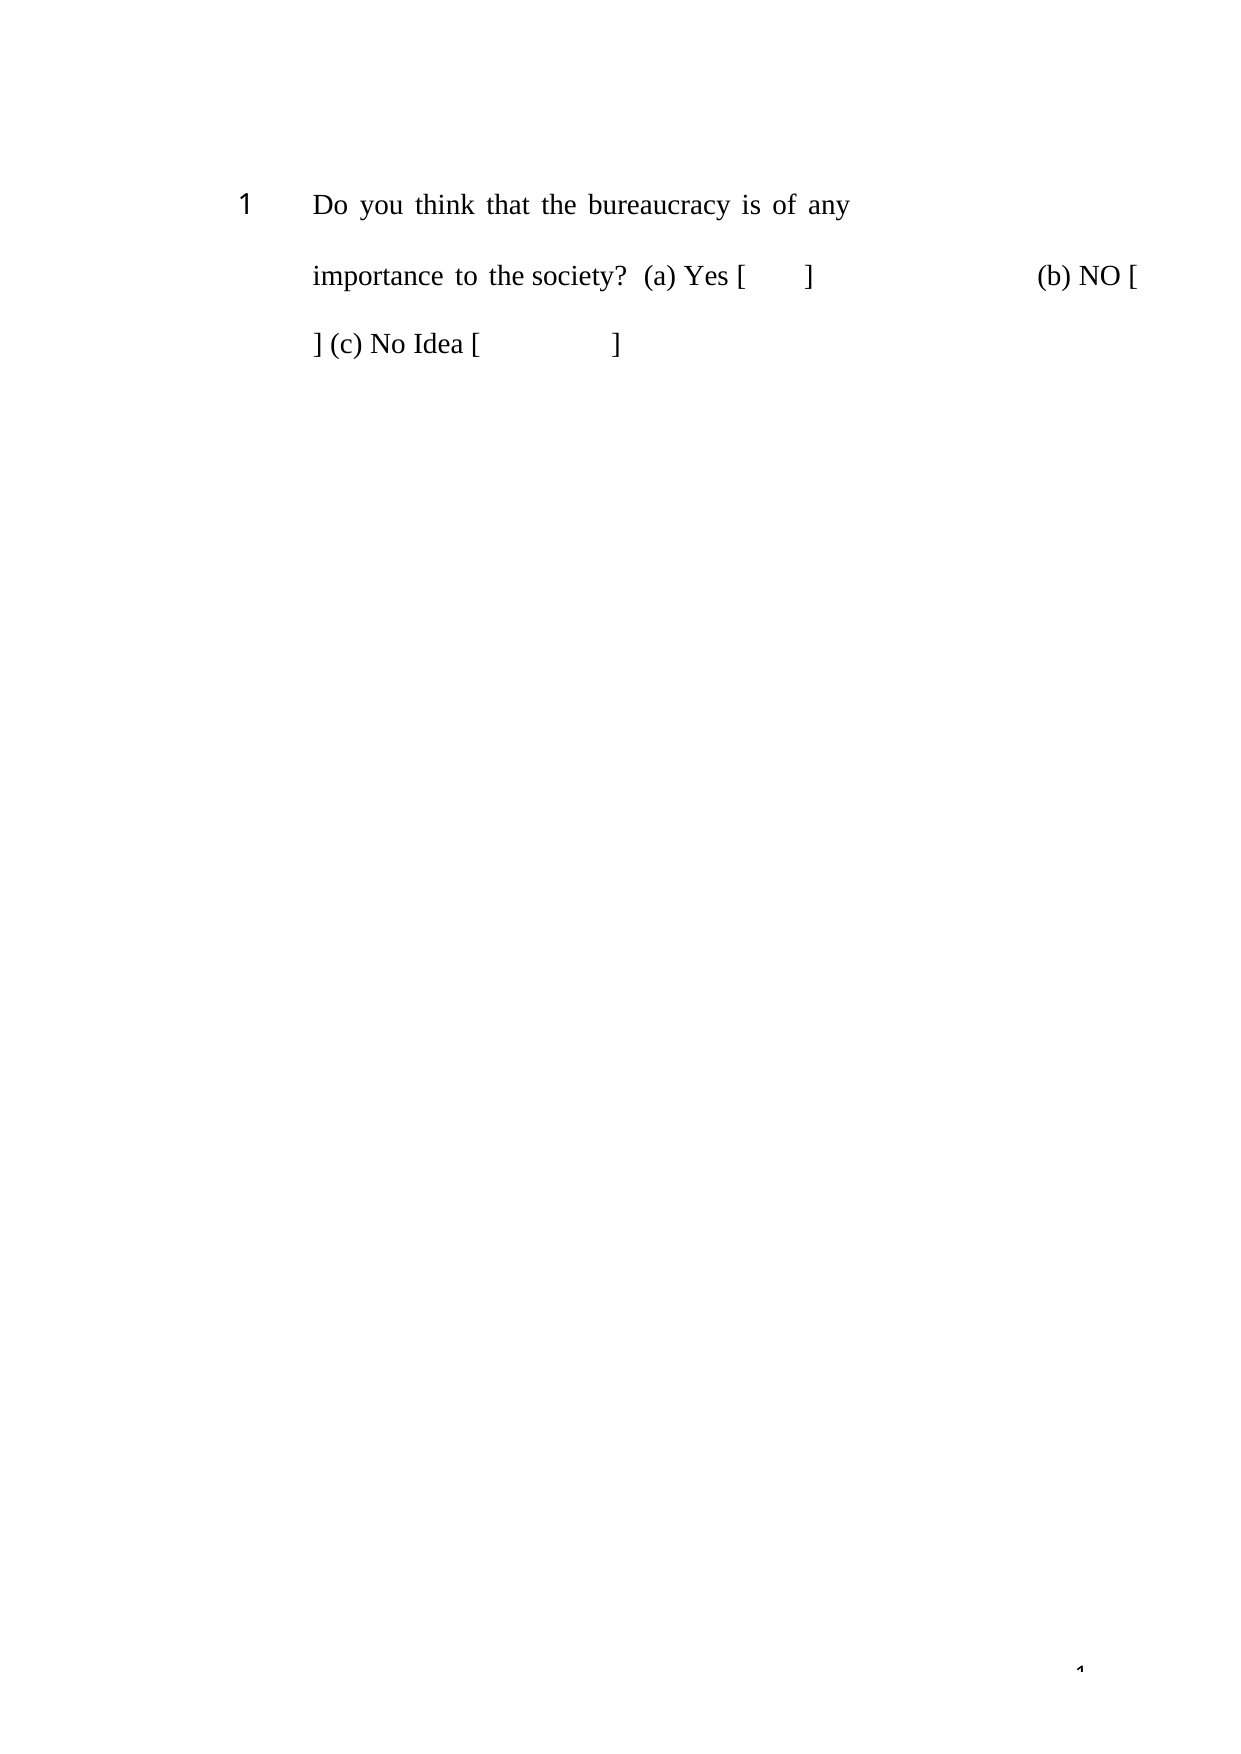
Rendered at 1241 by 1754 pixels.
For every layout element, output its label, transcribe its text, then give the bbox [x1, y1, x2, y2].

list Do you think that the bureaucracy is of any importance to the society? (a) Yes [ ] (b) NO [ ] (c) No Idea [ ] [237, 183, 968, 359]
